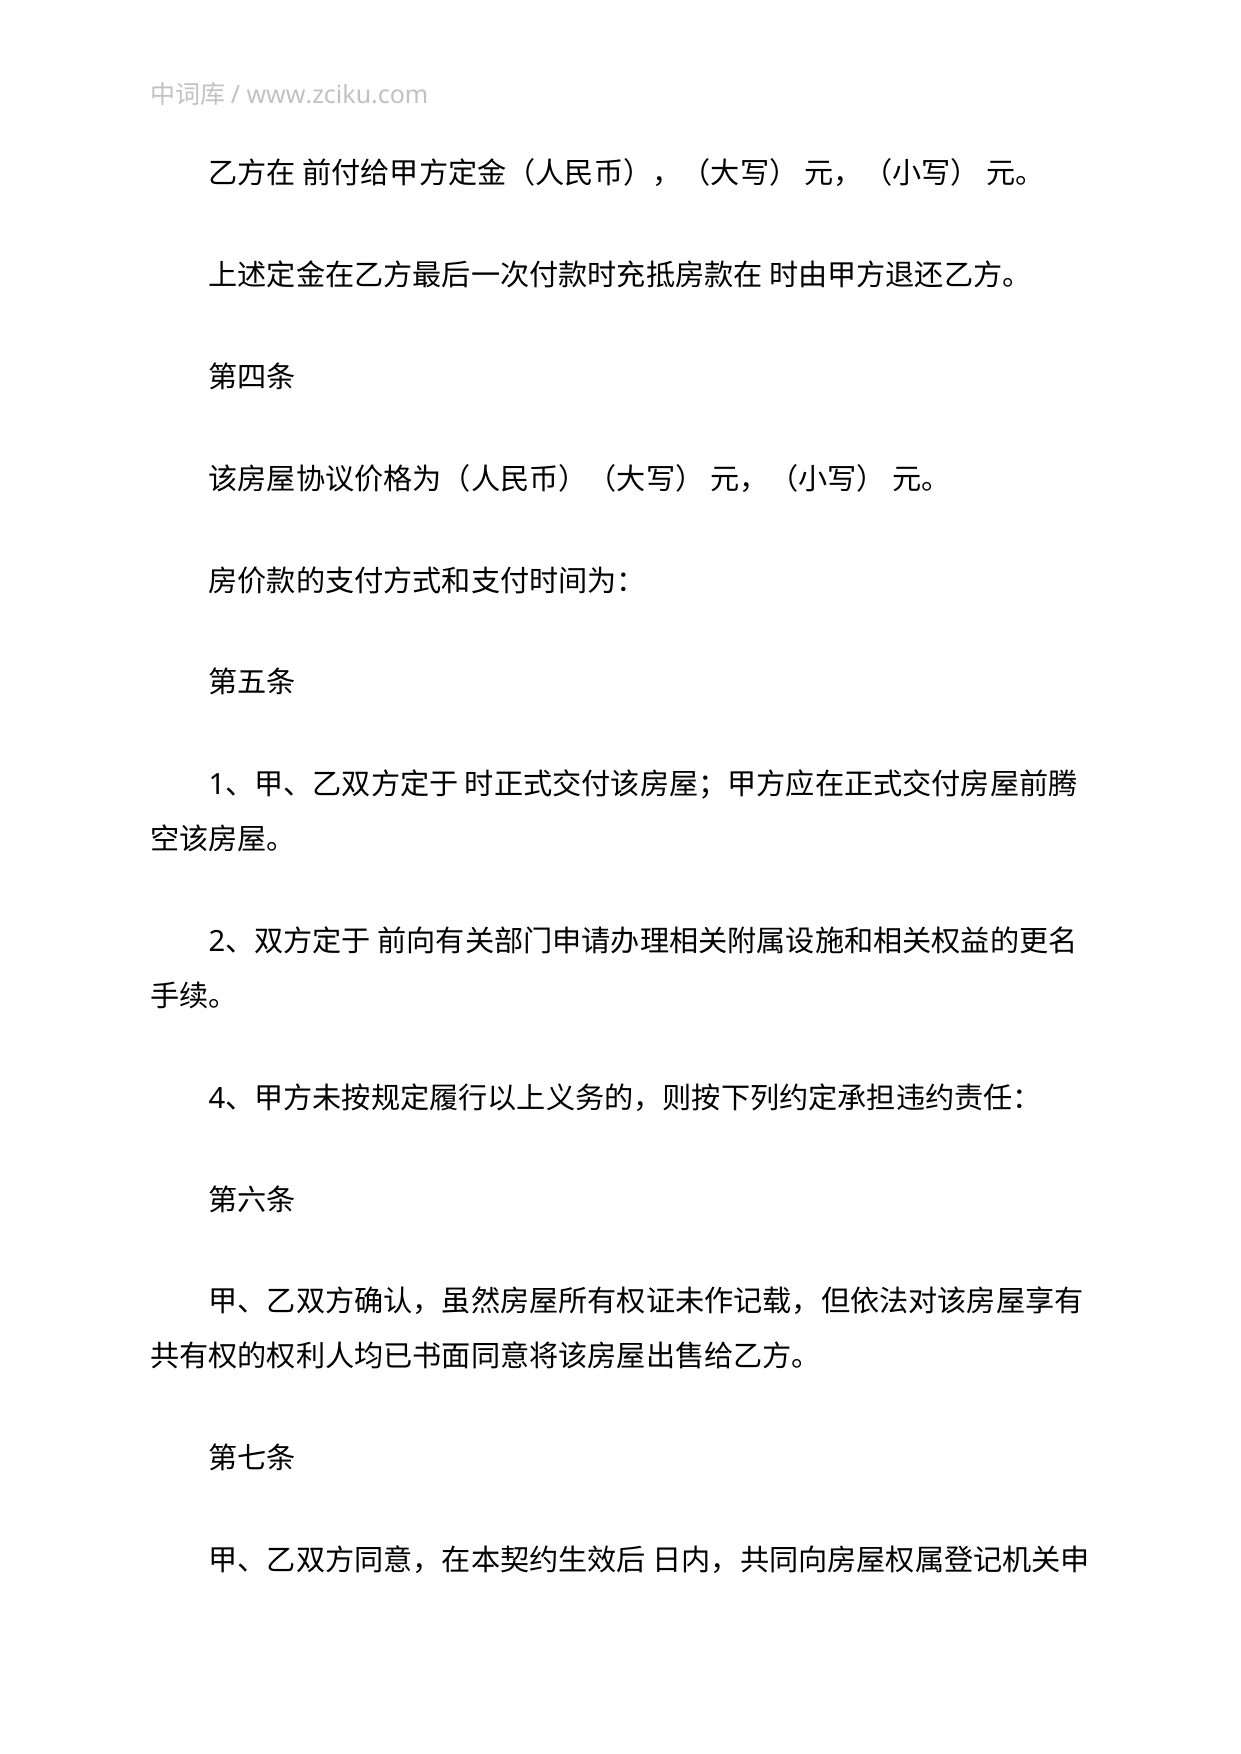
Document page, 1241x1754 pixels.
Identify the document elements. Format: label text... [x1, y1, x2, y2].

text 该房屋协议价格为（人民币）（大写） 元，（小写） 元。 [150, 455, 1090, 498]
text 第六条 [150, 1176, 1090, 1218]
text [150, 1536, 1090, 1579]
text 房价款的支付方式和支付时间为： [150, 557, 1090, 599]
text 第五条 [150, 659, 1090, 701]
text 甲、乙双方确认，虽然房屋所有权证未作记载，但依法对该房屋享有共有权的权利人均已书面同意将该房屋出售给乙方。 [150, 1278, 1090, 1375]
text 4、甲方未按规定履行以上义务的，则按下列约定承担违约责任： [150, 1074, 1090, 1117]
text 2、双方定于 前向有关部门申请办理相关附属设施和相关权益的更名手续。 [150, 917, 1090, 1015]
text 1、甲、乙双方定于 时正式交付该房屋；甲方应在正式交付房屋前腾空该房屋。 [150, 761, 1090, 858]
text 乙方在 前付给甲方定金（人民币），（大写） 元，（小写） 元。 [150, 150, 1090, 192]
text 第四条 [150, 353, 1090, 396]
text 上述定金在乙方最后一次付款时充抵房款在 时由甲方退还乙方。 [150, 252, 1090, 294]
text 第七条 [150, 1434, 1090, 1477]
